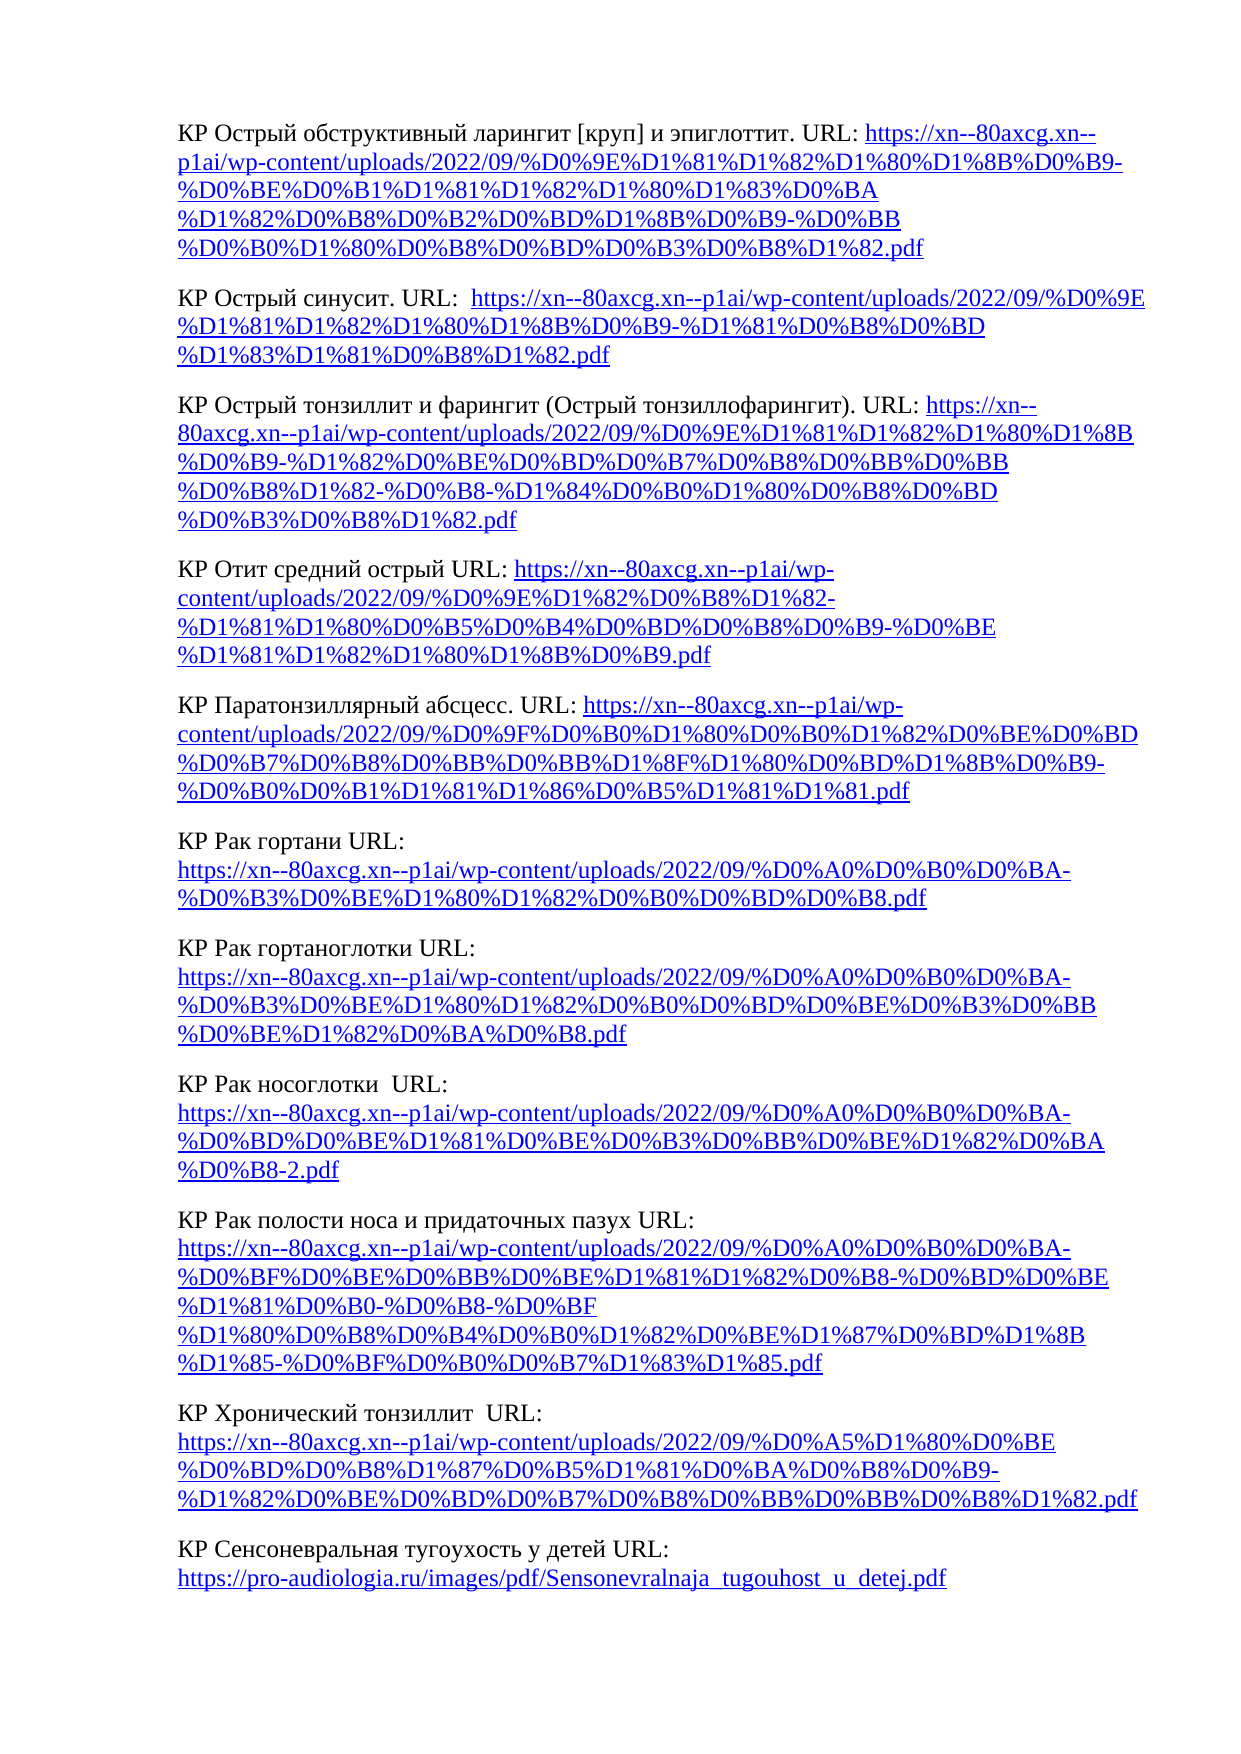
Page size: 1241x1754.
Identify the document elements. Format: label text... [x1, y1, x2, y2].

text КР Хронический тонзиллит URL: https://xn--80axcg.xn--p1ai/wp-content/uploads/2022/09/%D0%A5%D1%80%D0%BE%D0%BD%D0%B8%D1%87%D0%B5%D1%81%D0%BA%D0%B8%D0%B9-%D1%82%D0%BE%D0%BD%D0%B7%D0%B8%D0%BB%D0%BB%D0%B8%D1%82.pdf [177, 1398, 1152, 1513]
text КР Рак носоглотки URL: https://xn--80axcg.xn--p1ai/wp-content/uploads/2022/09/%D0%A0%D0%B0%D0%BA-%D0%BD%D0%BE%D1%81%D0%BE%D0%B3%D0%BB%D0%BE%D1%82%D0%BA%D0%B8-2.pdf [177, 1069, 1152, 1184]
text КР Сенсоневральная тугоухость у детей URL: https://pro-audiologia.ru/images/pdf/Sensonevralnaja_tugouhost_u_detej.pdf [177, 1534, 1152, 1591]
text КР Рак гортаноглотки URL: https://xn--80axcg.xn--p1ai/wp-content/uploads/2022/09/%D0%A0%D0%B0%D0%BA-%D0%B3%D0%BE%D1%80%D1%82%D0%B0%D0%BD%D0%BE%D0%B3%D0%BB%D0%BE%D1%82%D0%BA%D0%B8.pdf [177, 933, 1152, 1048]
text КР Отит средний острый URL: https://xn--80axcg.xn--p1ai/wp-content/uploads/2022/09/%D0%9E%D1%82%D0%B8%D1%82-%D1%81%D1%80%D0%B5%D0%B4%D0%BD%D0%B8%D0%B9-%D0%BE%D1%81%D1%82%D1%80%D1%8B%D0%B9.pdf [177, 554, 1152, 669]
text КР Острый тонзиллит и фарингит (Острый тонзиллофарингит). URL: https://xn--80axcg.xn--p1ai/wp-content/uploads/2022/09/%D0%9E%D1%81%D1%82%D1%80%D1%8B%D0%B9-%D1%82%D0%BE%D0%BD%D0%B7%D0%B8%D0%BB%D0%BB%D0%B8%D1%82-%D0%B8-%D1%84%D0%B0%D1%80%D0%B8%D0%BD%D0%B3%D0%B8%D1%82.pdf [177, 390, 1152, 533]
text КР Рак полости носа и придаточных пазух URL: https://xn--80axcg.xn--p1ai/wp-content/uploads/2022/09/%D0%A0%D0%B0%D0%BA-%D0%BF%D0%BE%D0%BB%D0%BE%D1%81%D1%82%D0%B8-%D0%BD%D0%BE%D1%81%D0%B0-%D0%B8-%D0%BF%D1%80%D0%B8%D0%B4%D0%B0%D1%82%D0%BE%D1%87%D0%BD%D1%8B%D1%85-%D0%BF%D0%B0%D0%B7%D1%83%D1%85.pdf [177, 1205, 1152, 1377]
text КР Паратонзиллярный абсцесс. URL: https://xn--80axcg.xn--p1ai/wp-content/uploads/2022/09/%D0%9F%D0%B0%D1%80%D0%B0%D1%82%D0%BE%D0%BD%D0%B7%D0%B8%D0%BB%D0%BB%D1%8F%D1%80%D0%BD%D1%8B%D0%B9-%D0%B0%D0%B1%D1%81%D1%86%D0%B5%D1%81%D1%81.pdf [177, 690, 1152, 805]
text КР Рак гортани URL: https://xn--80axcg.xn--p1ai/wp-content/uploads/2022/09/%D0%A0%D0%B0%D0%BA-%D0%B3%D0%BE%D1%80%D1%82%D0%B0%D0%BD%D0%B8.pdf [177, 826, 1152, 912]
text КР Острый синусит. URL: https://xn--80axcg.xn--p1ai/wp-content/uploads/2022/09/%D0%9E%D1%81%D1%82%D1%80%D1%8B%D0%B9-%D1%81%D0%B8%D0%BD%D1%83%D1%81%D0%B8%D1%82.pdf [177, 283, 1152, 369]
text КР Острый обструктивный ларингит [круп] и эпиглоттит. URL: https://xn--80axcg.xn--p1ai/wp-content/uploads/2022/09/%D0%9E%D1%81%D1%82%D1%80%D1%8B%D0%B9-%D0%BE%D0%B1%D1%81%D1%82%D1%80%D1%83%D0%BA%D1%82%D0%B8%D0%B2%D0%BD%D1%8B%D0%B9-%D0%BB%D0%B0%D1%80%D0%B8%D0%BD%D0%B3%D0%B8%D1%82.pdf [177, 118, 1152, 262]
